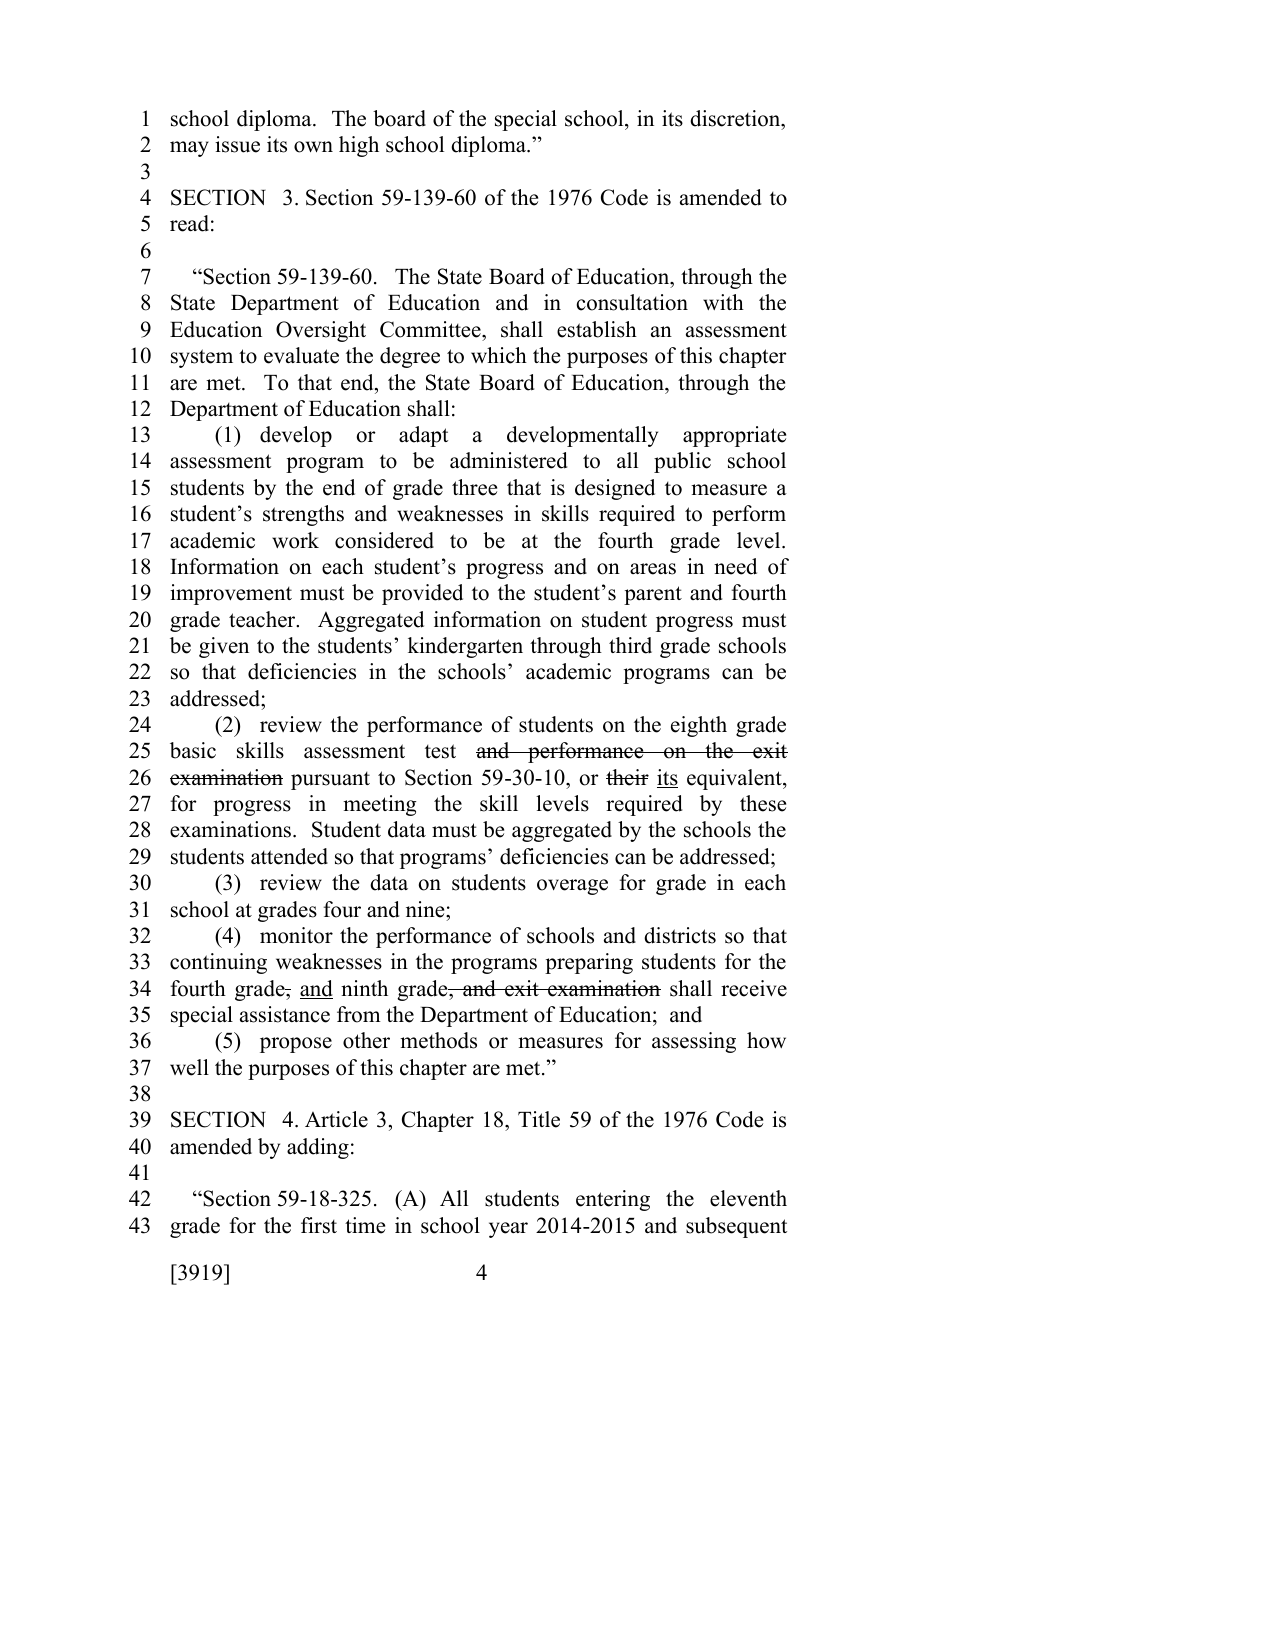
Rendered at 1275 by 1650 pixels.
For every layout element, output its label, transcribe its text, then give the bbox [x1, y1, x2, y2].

text (3) review the data on students overage for grade in each school at grades four and nine; [169, 869, 787, 922]
text (2) review the performance of students on the eighth grade basic skills assessment test and performance on the exit examination pursuant to Section 59-30-10, or their its equivalent, for progress in meeting the skill levels required by these examinations. Student data must be aggregated by the schools the students attended so that programs’ deficiencies can be addressed; [169, 711, 787, 869]
text (4) monitor the performance of schools and districts so that continuing weaknesses in the programs preparing students for the fourth grade, and ninth grade, and exit examination shall receive special assistance from the Department of Education; and [169, 922, 787, 1027]
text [169, 1186, 787, 1238]
text (5) propose other methods or measures for assessing how well the purposes of this chapter are met.” [169, 1027, 787, 1080]
text SECTION 3. Section 59-139-60 of the 1976 Code is amended to read: [169, 184, 787, 237]
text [169, 105, 787, 158]
text (1) develop or adapt a developmentally appropriate assessment program to be administered to all public school students by the end of grade three that is designed to measure a student’s strengths and weaknesses in skills required to perform academic work considered to be at the fourth grade level. Information on each student’s progress and on areas in need of improvement must be provided to the student’s parent and fourth grade teacher. Aggregated information on student progress must be given to the students’ kindergarten through third grade schools so that deficiencies in the schools’ academic programs can be addressed; [169, 421, 787, 711]
text “Section 59-139-60. The State Board of Education, through the State Department of Education and in consultation with the Education Oversight Committee, shall establish an assessment system to evaluate the degree to which the purposes of this chapter are met. To that end, the State Board of Education, through the Department of Education shall: [169, 263, 787, 421]
text SECTION 4. Article 3, Chapter 18, Title 59 of the 1976 Code is amended by adding: [169, 1106, 787, 1159]
